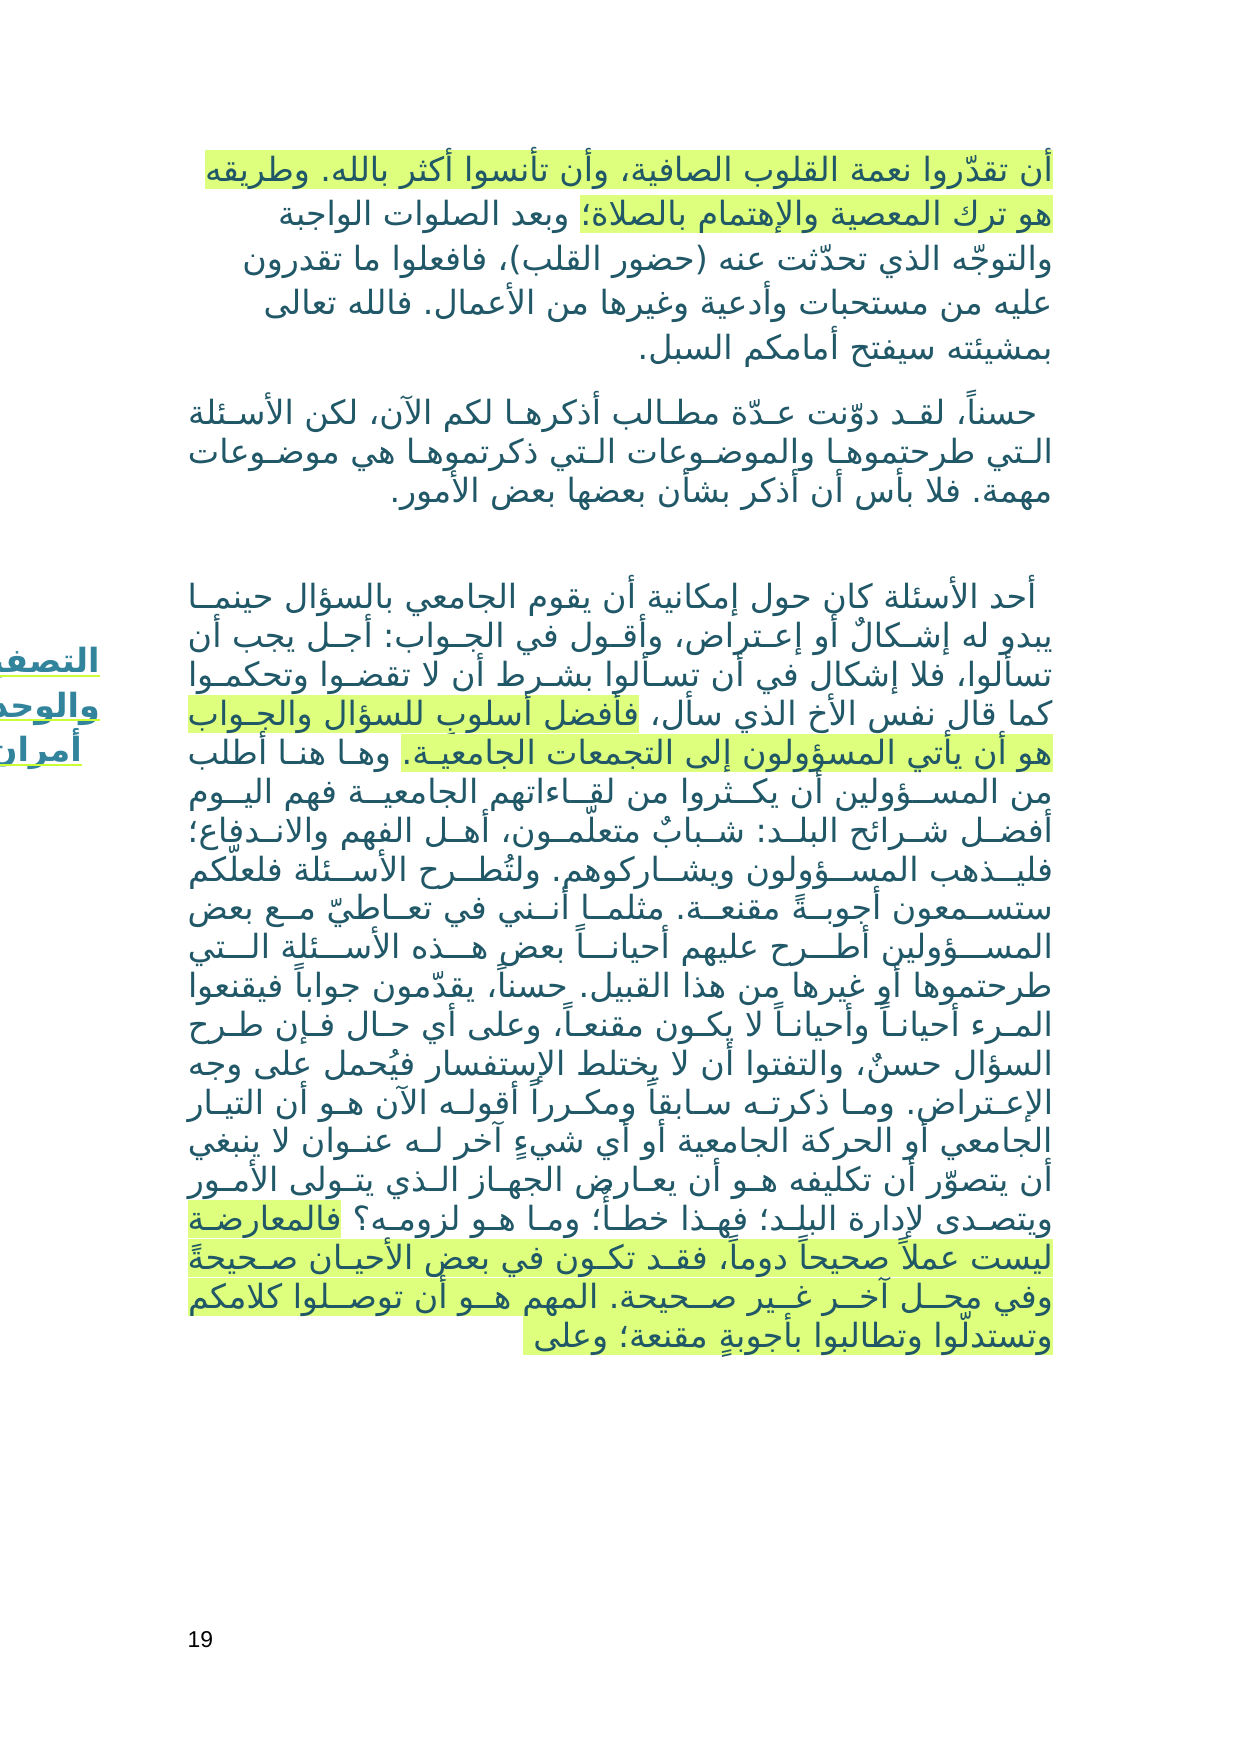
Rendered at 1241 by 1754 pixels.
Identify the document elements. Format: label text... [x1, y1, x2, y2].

text أحد الأسئلة كان حول إمكانية أن يقوم الجامعي بالسؤال حينما يبدو له إشكالٌ أو إعتراض، وأقول في الجواب: أجل يجب أن تسألوا، فلا إشكال في أن تسألوا بشرط أن لا تقضوا وتحكموا كما قال نفس الأخ الذي سأل، فأفضل أسلوبٍ للسؤال والجواب هو أن يأتي المسؤولون إلى التجمعات الجامعية. وها هنا أطلب من المسؤولين أن يكثروا من لقاءاتهم الجامعية فهم اليوم أفضل شرائح البلد: شبابٌ متعلّمون، أهل الفهم والاندفاع؛ فليذهب المسؤولون ويشاركوهم. ولتُطرح الأسئلة فلعلّكم ستسمعون أجوبةً مقنعة. مثلما أنني في تعاطيّ مع بعض المسؤولين أطرح عليهم أحياناً بعض هذه الأسئلة التي طرحتموها أو غيرها من هذا القبيل. حسناً، يقدّمون جواباً فيقنعوا المرء أحياناً وأحياناً لا يكون مقنعاً، وعلى أي حال فإن طرح السؤال حسنٌ، والتفتوا أن لا يختلط الإستفسار فيُحمل على وجه الإعتراض. وما ذكرته سابقاً ومكرراً أقوله الآن هو أن التيار الجامعي أو الحركة الجامعية أو أي شيءٍ آخر له عنوان لا ينبغي أن يتصوّر أن تكليفه هو أن يعارض الجهاز الذي يتولى الأمور ويتصدى لإدارة البلد؛ فهذا خطأٌ؛ وما هو لزومه؟ فالمعارضة ليست عملاً صحيحاً دوماً، فقد تكون في بعض الأحيان صحيحةً وفي محل آخر غير صحيحة. المهم هو أن توصلوا كلامكم وتستدلّوا وتطالبوا بأجوبةٍ مقنعة؛ وعلى [187, 578, 1053, 1355]
text حسناً، لقد دوّنت عدّة مطالب أذكرها لكم الآن، لكن الأسئلة التي طرحتموها والموضوعات التي ذكرتموها هي موضوعات مهمة. فلا بأس أن أذكر بشأن بعضها بعض الأمور. [187, 394, 1053, 510]
text أن تقدّروا نعمة القلوب الصافية، وأن تأنسوا أكثر بالله. وطريقه هو ترك المعصية والإهتمام بالصلاة؛ وبعد الصلوات الواجبة والتوجّه الذي تحدّثت عنه (حضور القلب)، فافعلوا ما تقدرون عليه من مستحبات وأدعية وغيرها من الأعمال. فالله تعالى بمشيئته سيفتح أمامكم السبل. [187, 150, 1053, 367]
